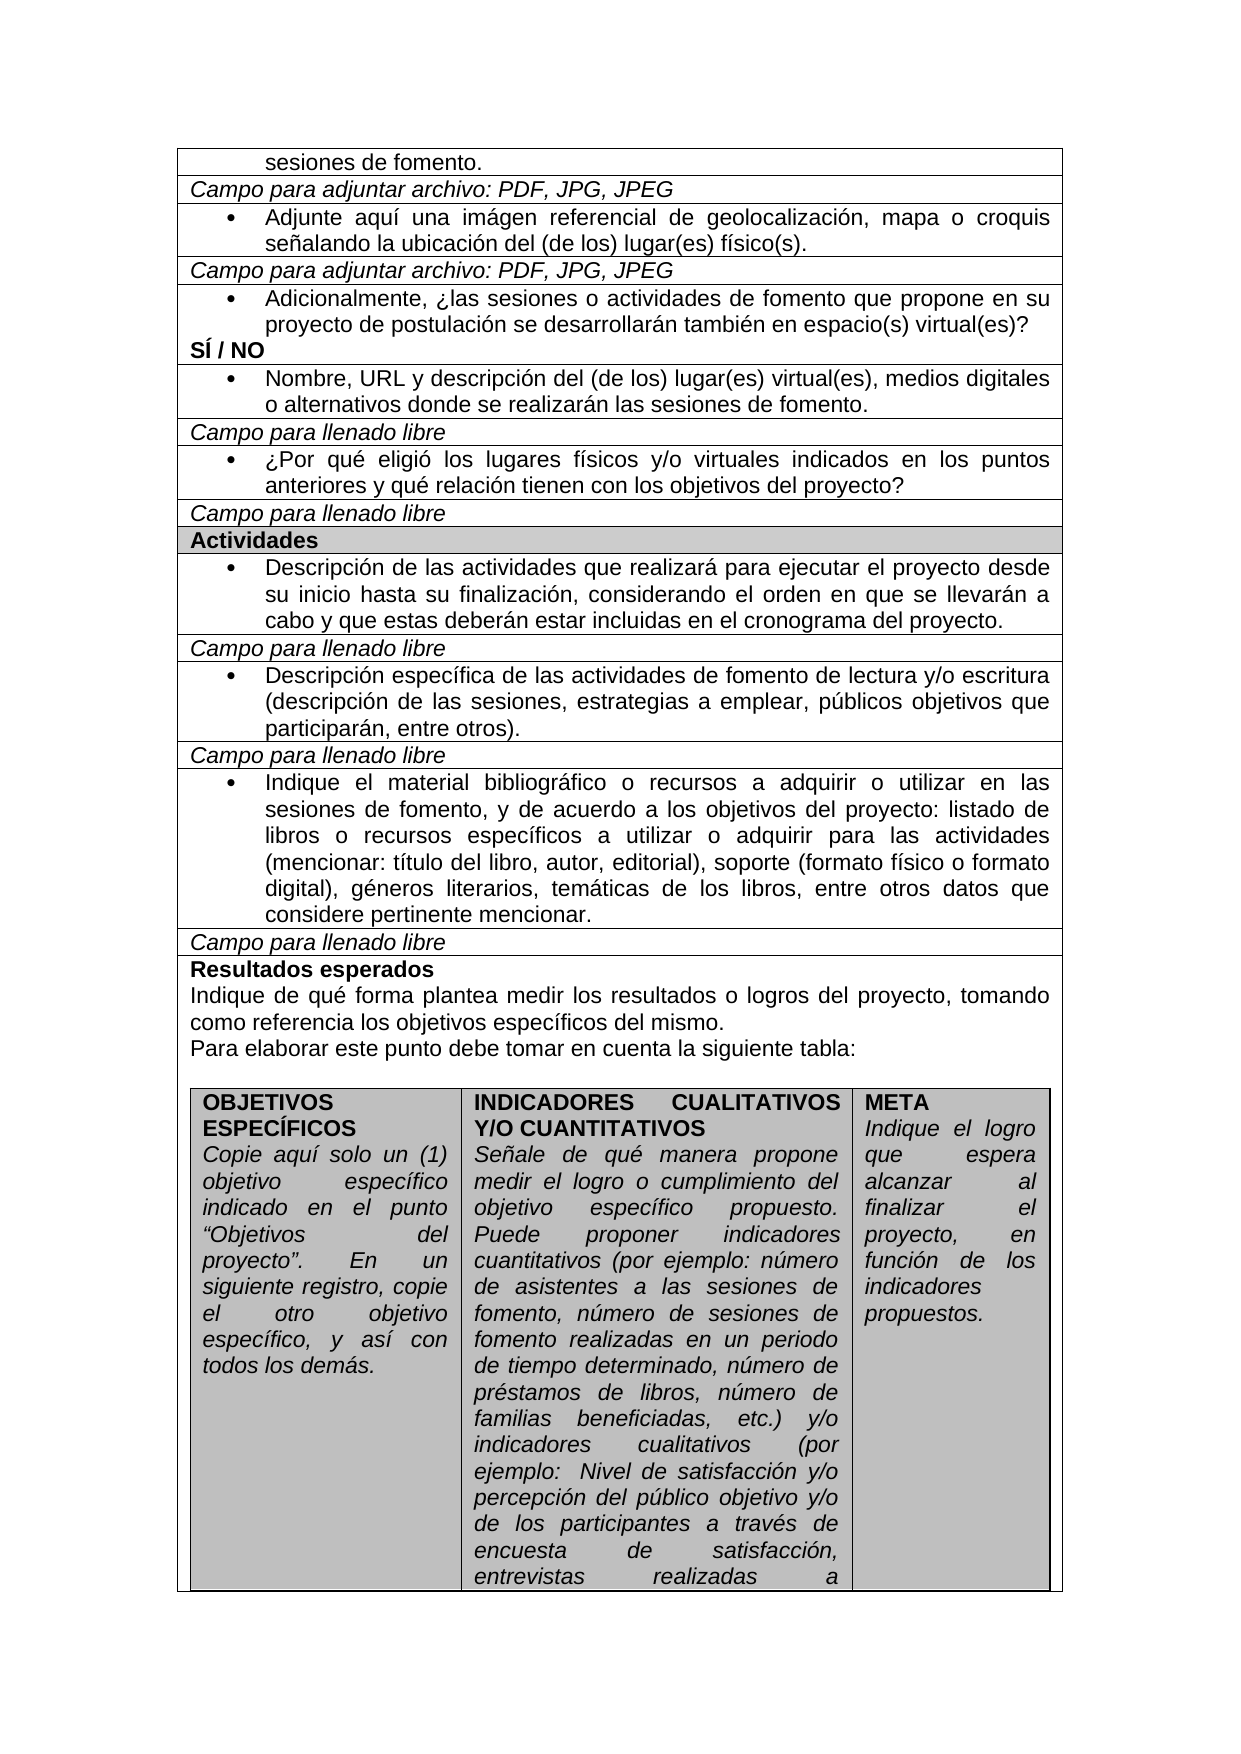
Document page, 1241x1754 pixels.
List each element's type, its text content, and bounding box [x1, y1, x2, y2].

table_cell Campo para adjuntar archivo: PDF, JPG, JPEG [178, 257, 1062, 283]
table_cell Campo para adjuntar archivo: PDF, JPG, JPEG [178, 176, 1062, 202]
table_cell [178, 149, 1062, 175]
table_cell Descripción específica de las actividades de fomento de lectura y/o escritura (descripción de las sesiones, estrategias a emplear, públicos objetivos que participarán, entre otros). [178, 662, 1062, 741]
table_cell Nombre, URL y descripción del (de los) lugar(es) virtual(es), medios digitales o alternativos donde se realizarán las sesiones de fomento. [178, 365, 1062, 417]
table_cell Indique el material bibliográfico o recursos a adquirir o utilizar en las sesiones de fomento, y de acuerdo a los objetivos del proyecto: listado de libros o recursos específicos a utilizar o adquirir para las actividades (mencionar: título del libro, autor, editorial), soporte (formato físico o formato digital), géneros literarios, temáticas de los libros, entre otros datos que considere pertinente mencionar. [178, 769, 1062, 927]
table_cell Campo para llenado libre [178, 419, 1062, 445]
table_cell Adicionalmente, ¿las sesiones o actividades de fomento que propone en su proyecto de postulación se desarrollarán también en espacio(s) virtual(es)? SÍ / NO [178, 285, 1062, 364]
table_cell Campo para llenado libre [178, 929, 1062, 955]
table_cell Campo para llenado libre [178, 635, 1062, 661]
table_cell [178, 956, 1062, 1591]
table_cell Campo para llenado libre [178, 742, 1062, 768]
table_cell Actividades [178, 527, 1062, 553]
table_cell Adjunte aquí una imágen referencial de geolocalización, mapa o croquis señalando la ubicación del (de los) lugar(es) físico(s). [178, 204, 1062, 256]
table_cell Campo para llenado libre [178, 500, 1062, 526]
table_cell ¿Por qué eligió los lugares físicos y/o virtuales indicados en los puntos anteriores y qué relación tienen con los objetivos del proyecto? [178, 446, 1062, 498]
table_cell Descripción de las actividades que realizará para ejecutar el proyecto desde su inicio hasta su finalización, considerando el orden en que se llevarán a cabo y que estas deberán estar incluidas en el cronograma del proyecto. [178, 554, 1062, 633]
